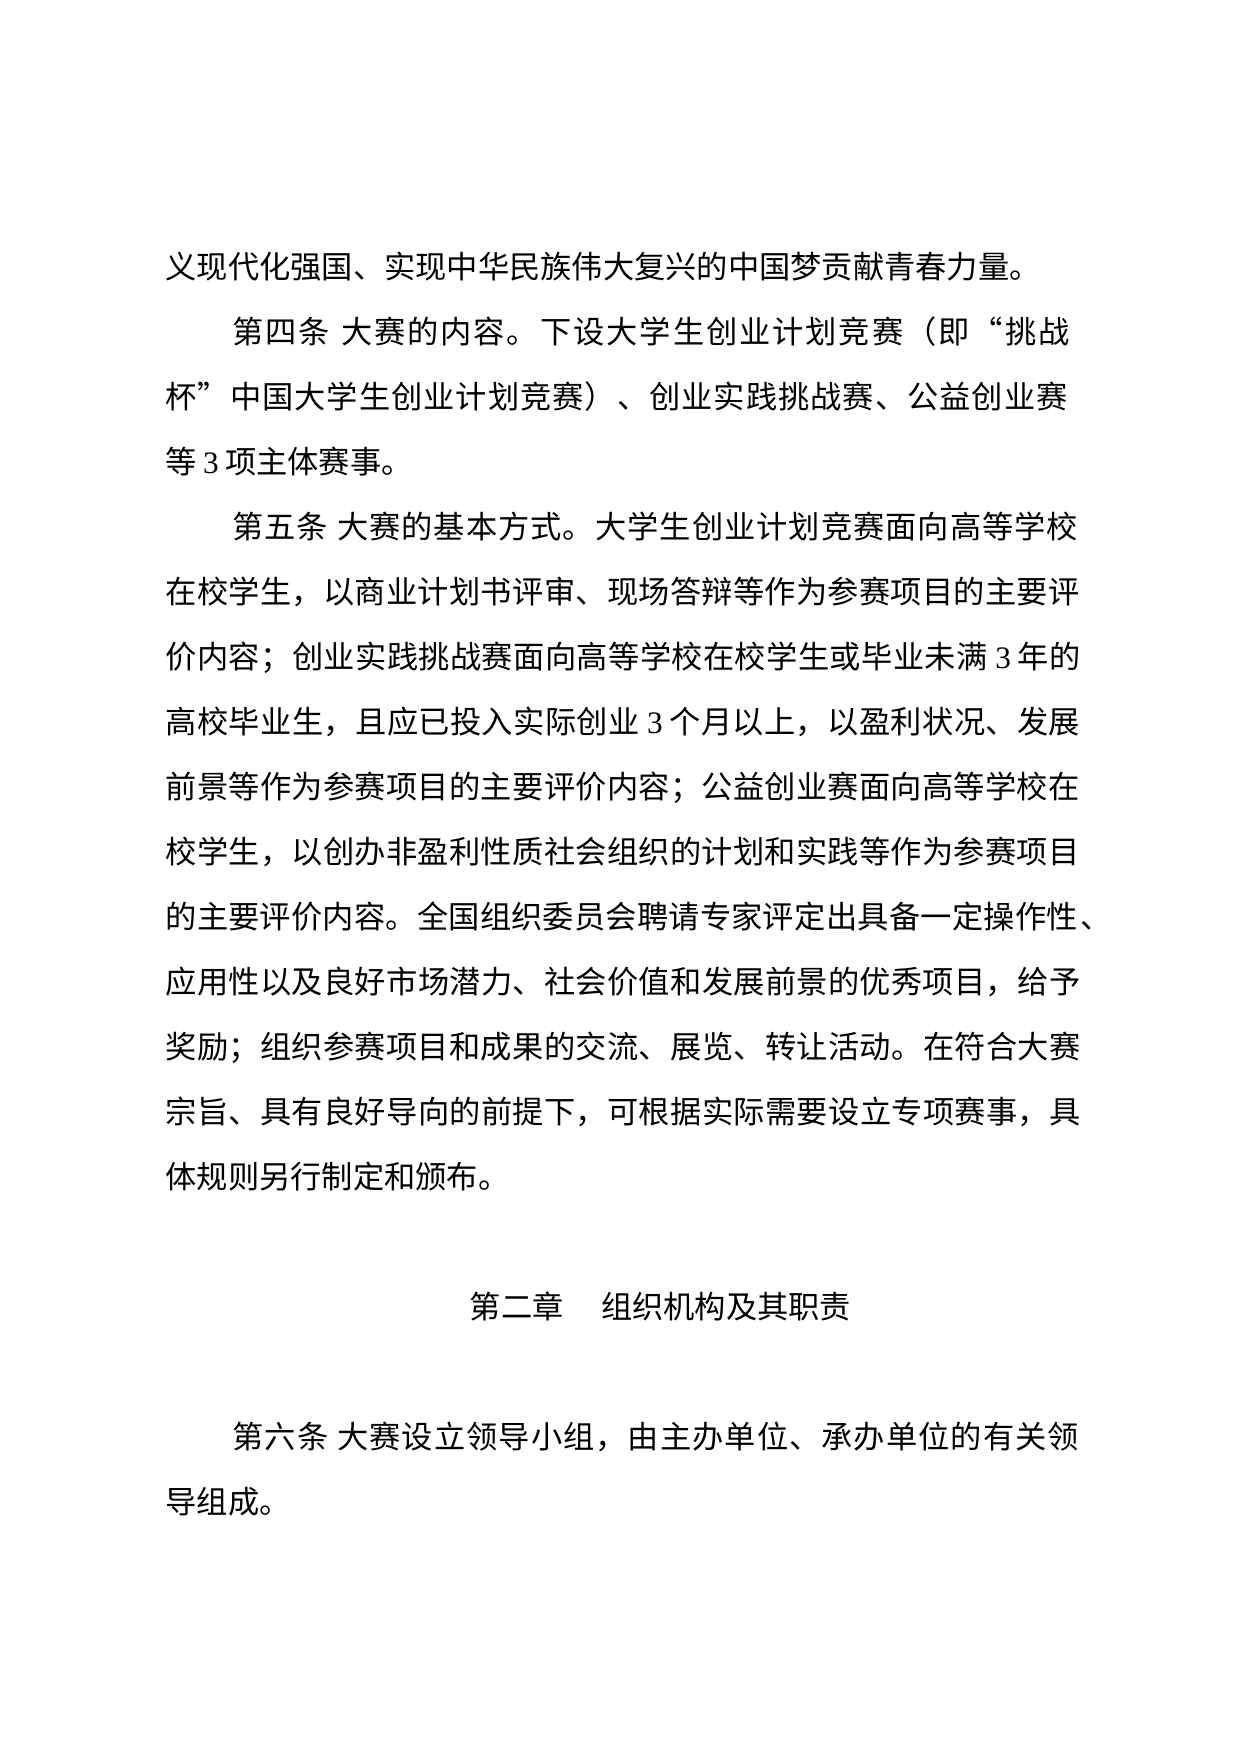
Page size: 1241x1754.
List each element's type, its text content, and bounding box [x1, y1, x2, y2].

text 第二章 组织机构及其职责 [469, 1273, 1087, 1338]
text 第五条 大赛的基本方式。大学生创业计划竞赛面向高等学校在校学生，以商业计划书评审、现场答辩等作为参赛项目的主要评价内容；创业实践挑战赛面向高等学校在校学生或毕业未满3年的高校毕业生，且应已投入实际创业3个月以上，以盈利状况、发展前景等作为参赛项目的主要评价内容；公益创业赛面向高等学校在校学生，以创办非盈利性质社会组织的计划和实践等作为参赛项目的主要评价内容。全国组织委员会聘请专家评定出具备一定操作性、应用性以及良好市场潜力、社会价值和发展前景的优秀项目，给予奖励；组织参赛项目和成果的交流、展览、转让活动。在符合大赛宗旨、具有良好导向的前提下，可根据实际需要设立专项赛事，具体规则另行制定和颁布。 [165, 493, 1080, 1208]
text 第六条 大赛设立领导小组，由主办单位、承办单位的有关领导组成。 [165, 1403, 1080, 1533]
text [165, 233, 1086, 298]
text 第四条 大赛的内容。下设大学生创业计划竞赛（即“挑战杯”中国大学生创业计划竞赛）、创业实践挑战赛、公益创业赛等3项主体赛事。 [165, 298, 1070, 493]
